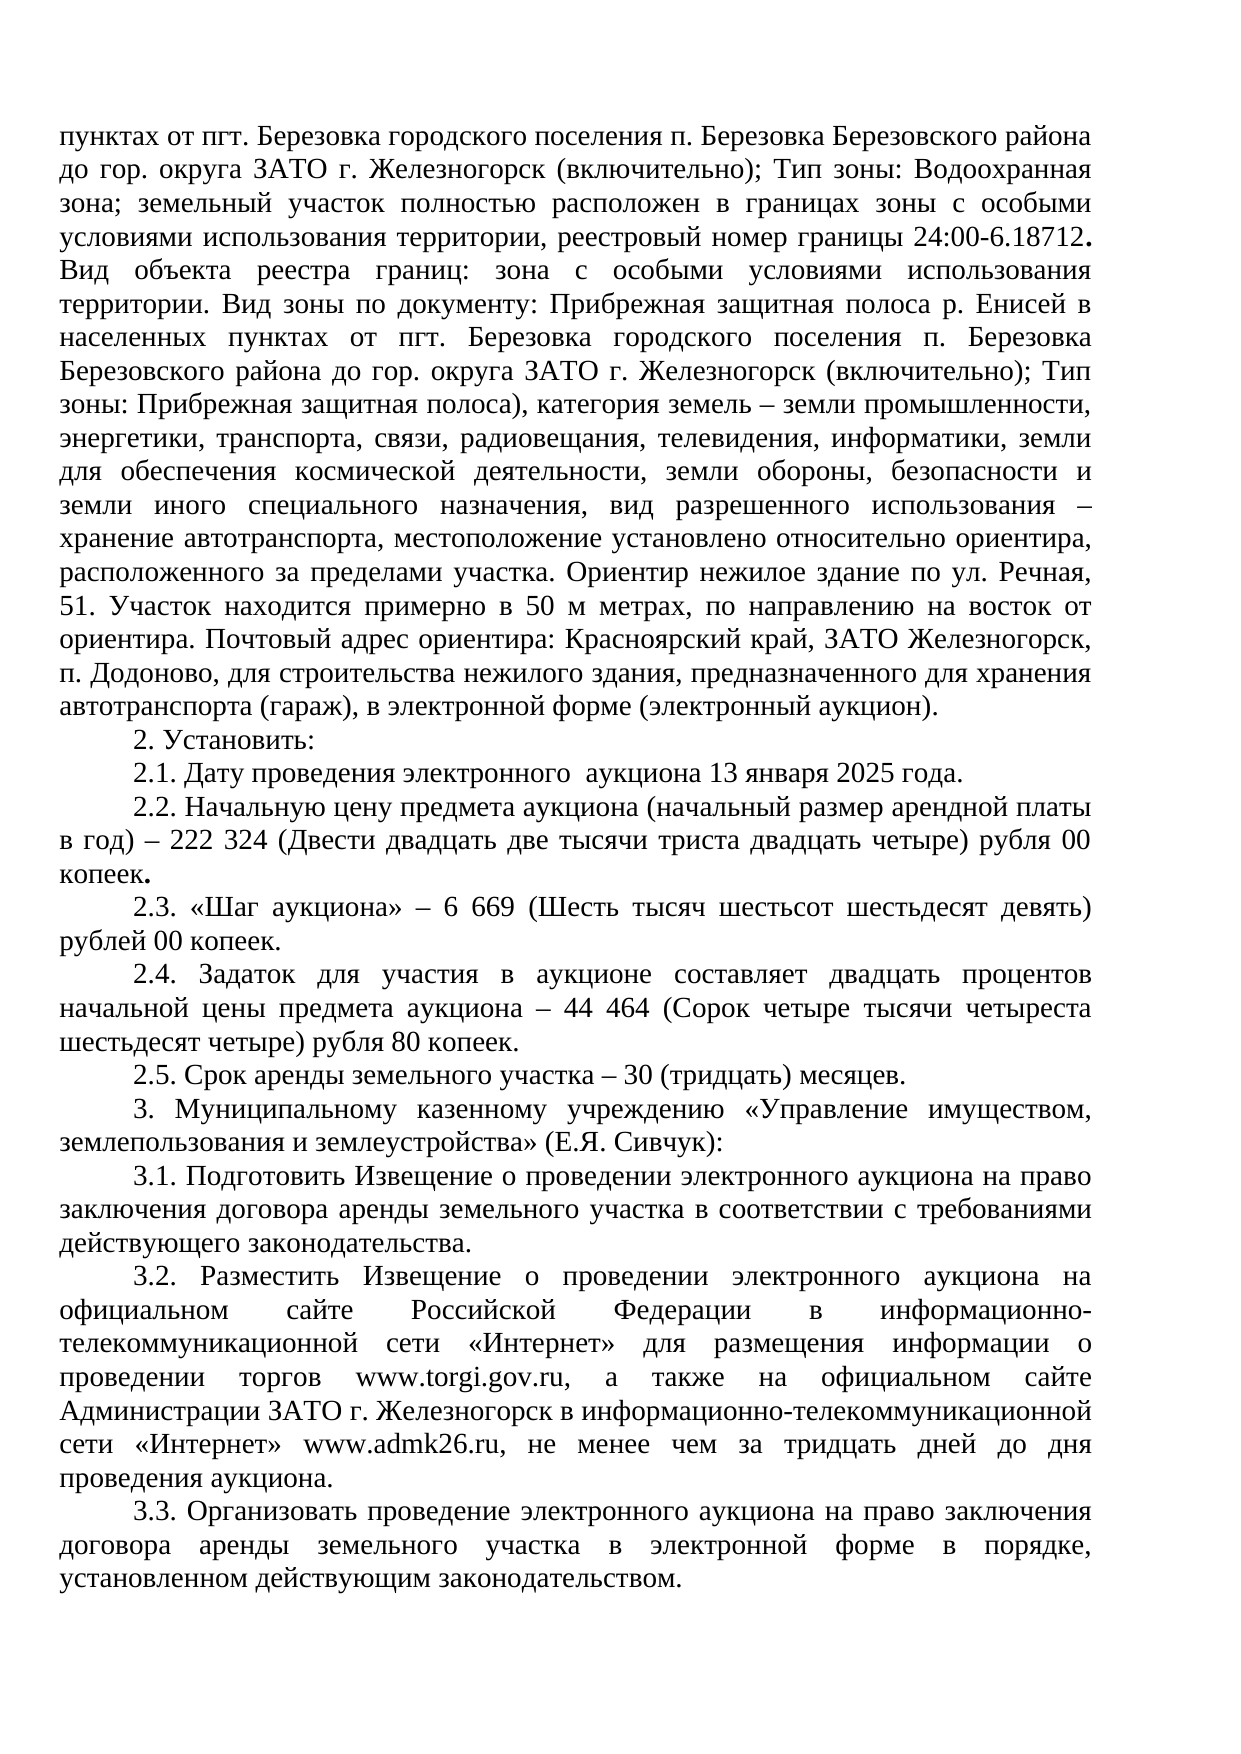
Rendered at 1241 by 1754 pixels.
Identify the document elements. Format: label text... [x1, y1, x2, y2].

text 3.1. Подготовить Извещение о проведении электронного аукциона на право заключения договора аренды земельного участка в соответствии с требованиями действующего законодательства. [59, 1158, 1093, 1258]
text 2.1. Дату проведения электронного аукциона 13 января 2025 года. [59, 755, 1092, 789]
text 2.5. Срок аренды земельного участка – 30 (тридцать) месяцев. [59, 1057, 1093, 1091]
text 3. Муниципальному казенному учреждению «Управление имуществом, землепользования и землеустройства» (Е.Я. Сивчук): [59, 1091, 1093, 1158]
text 2.3. «Шаг аукциона» – 6 669 (Шесть тысяч шестьсот шестьдесят девять) рублей 00 копеек. [59, 889, 1093, 957]
text 2. Установить: [59, 722, 1092, 755]
text 2.4. Задаток для участия в аукционе составляет двадцать процентов начальной цены предмета аукциона – 44 464 (Сорок четыре тысячи четыреста шестьдесят четыре) рубля 80 копеек. [59, 957, 1093, 1057]
text 3.3. Организовать проведение электронного аукциона на право заключения договора аренды земельного участка в электронной форме в порядке, установленном действующим законодательством. [59, 1493, 1093, 1594]
text 3.2. Разместить Извещение о проведении электронного аукциона на официальном сайте Российской Федерации в информационно-телекоммуникационной сети «Интернет» для размещения информации о проведении торгов www.torgi.gov.ru, а также на официальном сайте Администрации ЗАТО г. Железногорск в информационно-телекоммуникационной сети «Интернет» www.admk26.ru, не менее чем за тридцать дней до дня проведения аукциона. [59, 1258, 1093, 1493]
text 2.2. Начальную цену предмета аукциона (начальный размер арендной платы в год) – 222 324 (Двести двадцать две тысячи триста двадцать четыре) рубля 00 копеек. [59, 789, 1093, 889]
